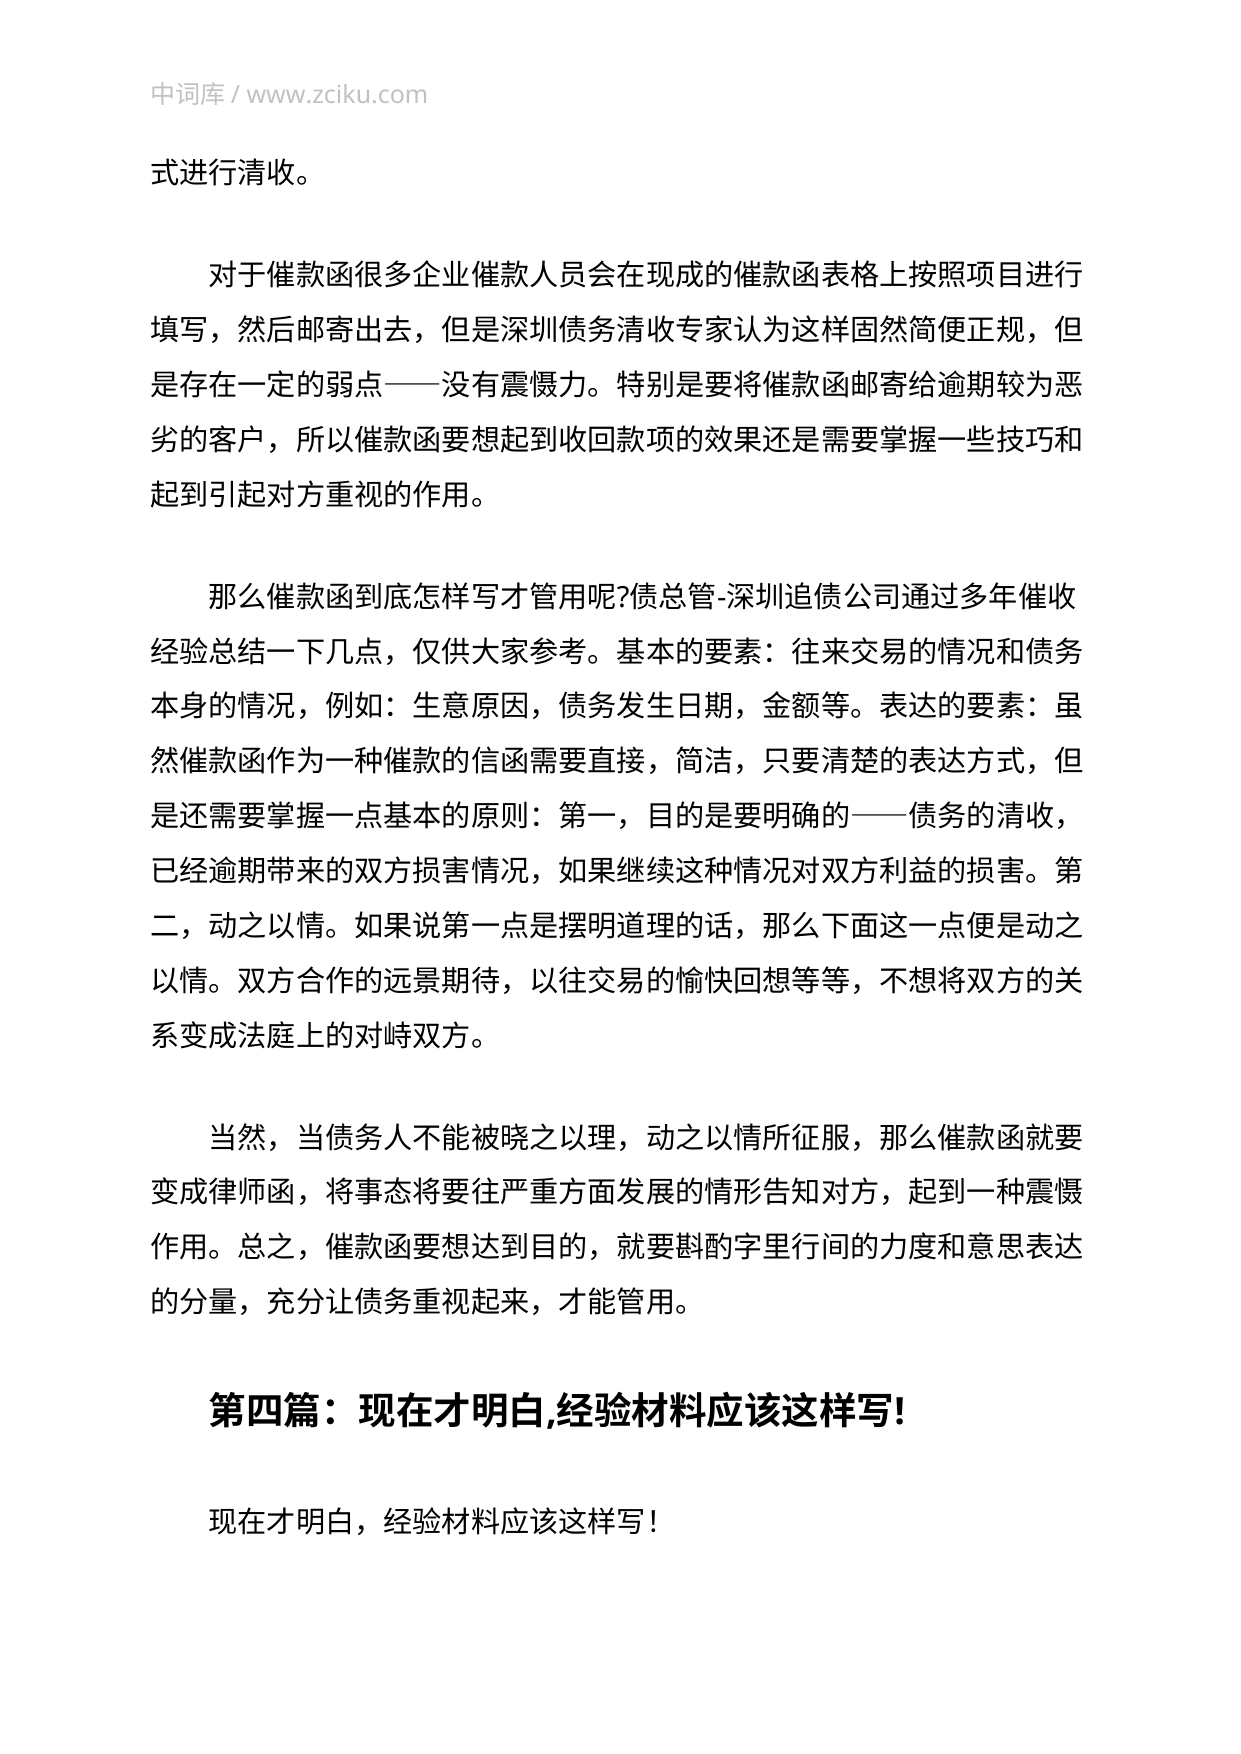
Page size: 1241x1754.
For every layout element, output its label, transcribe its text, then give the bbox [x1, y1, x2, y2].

text 现在才明白，经验材料应该这样写！ [150, 1498, 1090, 1541]
text 那么催款函到底怎样写才管用呢?债总管-深圳追债公司通过多年催收经验总结一下几点，仅供大家参考。基本的要素：往来交易的情况和债务本身的情况，例如：生意原因，债务发生日期，金额等。表达的要素：虽然催款函作为一种催款的信函需要直接，简洁，只要清楚的表达方式，但是还需要掌握一点基本的原则：第一，目的是要明确的——债务的清收，已经逾期带来的双方损害情况，如果继续这种情况对双方利益的损害。第二，动之以情。如果说第一点是摆明道理的话，那么下面这一点便是动之以情。双方合作的远景期待，以往交易的愉快回想等等，不想将双方的关系变成法庭上的对峙双方。 [150, 573, 1090, 1055]
text 当然，当债务人不能被晓之以理，动之以情所征服，那么催款函就要变成律师函，将事态将要往严重方面发展的情形告知对方，起到一种震慑作用。总之，催款函要想达到目的，就要斟酌字里行间的力度和意思表达的分量，充分让债务重视起来，才能管用。 [150, 1114, 1090, 1321]
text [150, 150, 1090, 192]
text 对于催款函很多企业催款人员会在现成的催款函表格上按照项目进行填写，然后邮寄出去，但是深圳债务清收专家认为这样固然简便正规，但是存在一定的弱点——没有震慑力。特别是要将催款函邮寄给逾期较为恶劣的客户，所以催款函要想起到收回款项的效果还是需要掌握一些技巧和起到引起对方重视的作用。 [150, 252, 1090, 514]
text 第四篇：现在才明白,经验材料应该这样写! [150, 1381, 1090, 1435]
